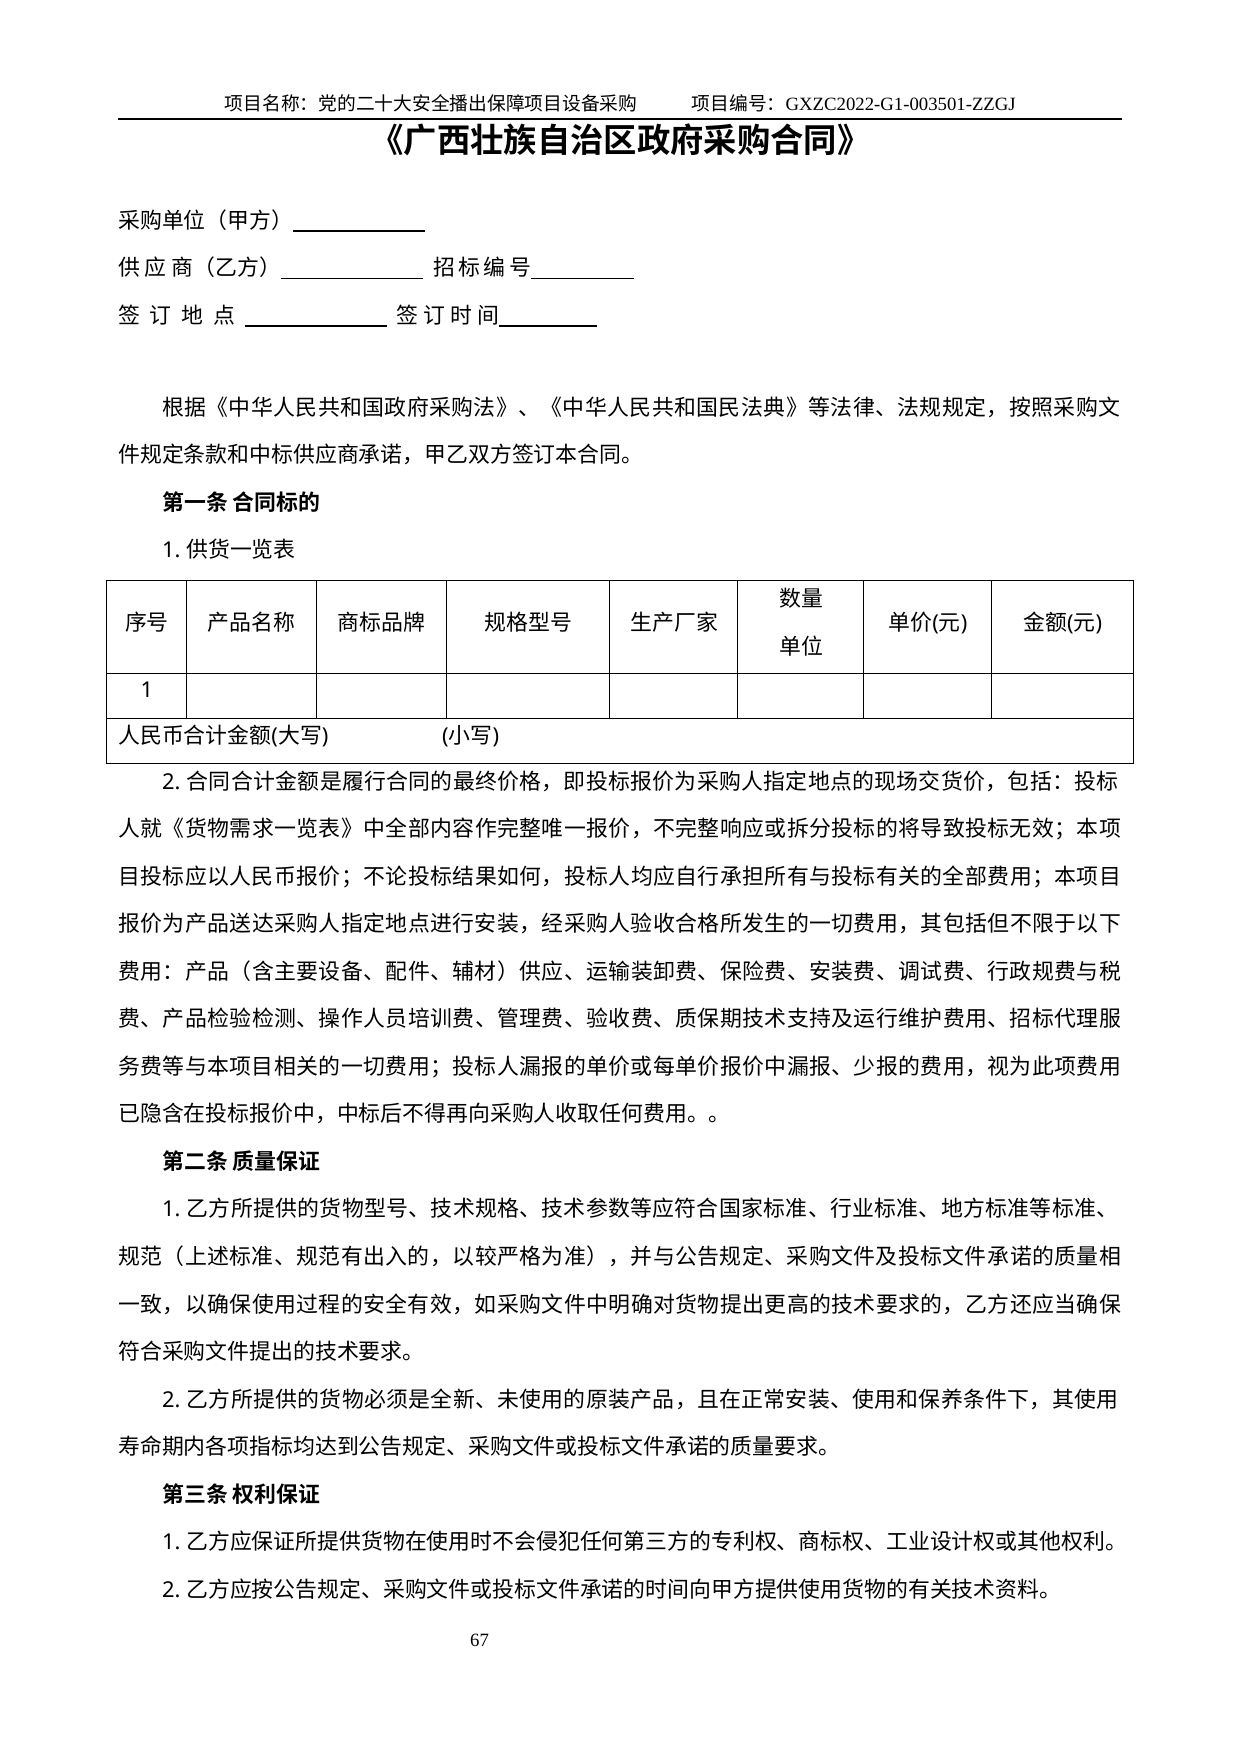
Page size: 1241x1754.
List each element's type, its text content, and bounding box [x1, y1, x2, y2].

table_cell 1 [107, 674, 186, 717]
table_header 产品名称 [187, 581, 316, 673]
table_header 单价(元) [864, 581, 991, 673]
text 2. 乙方所提供的货物必须是全新、未使用的原装产品，且在正常安装、使用和保养条件下，其使用寿命期内各项指标均达到公告规定、采购文件或投标文件承诺的质量要求。 [118, 1382, 1122, 1461]
table_cell [447, 674, 609, 717]
text 第三条 权利保证 [118, 1477, 1122, 1508]
text 签 订 地 点 签 订 时 间 [118, 298, 1122, 329]
text 2. 合同合计金额是履行合同的最终价格，即投标报价为采购人指定地点的现场交货价，包括：投标人就《货物需求一览表》中全部内容作完整唯一报价，不完整响应或拆分投标的将导致投标无效；本项目投标应以人民币报价；不论投标结果如何，投标人均应自行承担所有与投标有关的全部费用；本项目报价为产品送达采购人指定地点进行安装，经采购人验收合格所发生的一切费用，其包括但不限于以下费用：产品（含主要设备、配件、辅材）供应、运输装卸费、保险费、安装费、调试费、行政规费与税费、产品检验检测、操作人员培训费、管理费、验收费、质保期技术支持及运行维护费用、招标代理服务费等与本项目相关的一切费用；投标人漏报的单价或每单价报价中漏报、少报的费用，视为此项费用已隐含在投标报价中，中标后不得再向采购人收取任何费用。。 [118, 764, 1122, 1128]
table_header 商标品牌 [317, 581, 446, 673]
table_header 生产厂家 [610, 581, 737, 673]
text 第二条 质量保证 [118, 1144, 1122, 1176]
table_cell [864, 674, 991, 717]
text 供 应 商（乙方） 招 标 编 号 [118, 250, 1122, 282]
table_cell [317, 674, 446, 717]
table_cell [610, 674, 737, 717]
table_header 金额(元) [992, 581, 1133, 673]
table_cell [738, 674, 863, 717]
table_cell [992, 674, 1133, 717]
table_header 序号 [107, 581, 186, 673]
table_cell [187, 674, 316, 717]
table_cell 人民币合计金额(大写) (小写) [107, 719, 1133, 763]
text 采购单位（甲方） [118, 203, 1122, 234]
text 1. 乙方应保证所提供货物在使用时不会侵犯任何第三方的专利权、商标权、工业设计权或其他权利。 [118, 1524, 1122, 1556]
table_header 规格型号 [447, 581, 609, 673]
table_header 数量 单位 [738, 581, 863, 673]
text 1. 乙方所提供的货物型号、技术规格、技术参数等应符合国家标准、行业标准、地方标准等标准、规范（上述标准、规范有出入的，以较严格为准），并与公告规定、采购文件及投标文件承诺的质量相一致，以确保使用过程的安全有效，如采购文件中明确对货物提出更高的技术要求的，乙方还应当确保符合采购文件提出的技术要求。 [118, 1191, 1122, 1366]
text 2. 乙方应按公告规定、采购文件或投标文件承诺的时间向甲方提供使用货物的有关技术资料。 [118, 1572, 1122, 1603]
text 第一条 合同标的 [118, 485, 1122, 517]
text 《广西壮族自治区政府采购合同》 [118, 120, 1122, 161]
text 1. 供货一览表 [118, 532, 1122, 564]
text 根据《中华人民共和国政府采购法》、《中华人民共和国民法典》等法律、法规规定，按照采购文件规定条款和中标供应商承诺，甲乙双方签订本合同。 [118, 390, 1122, 469]
